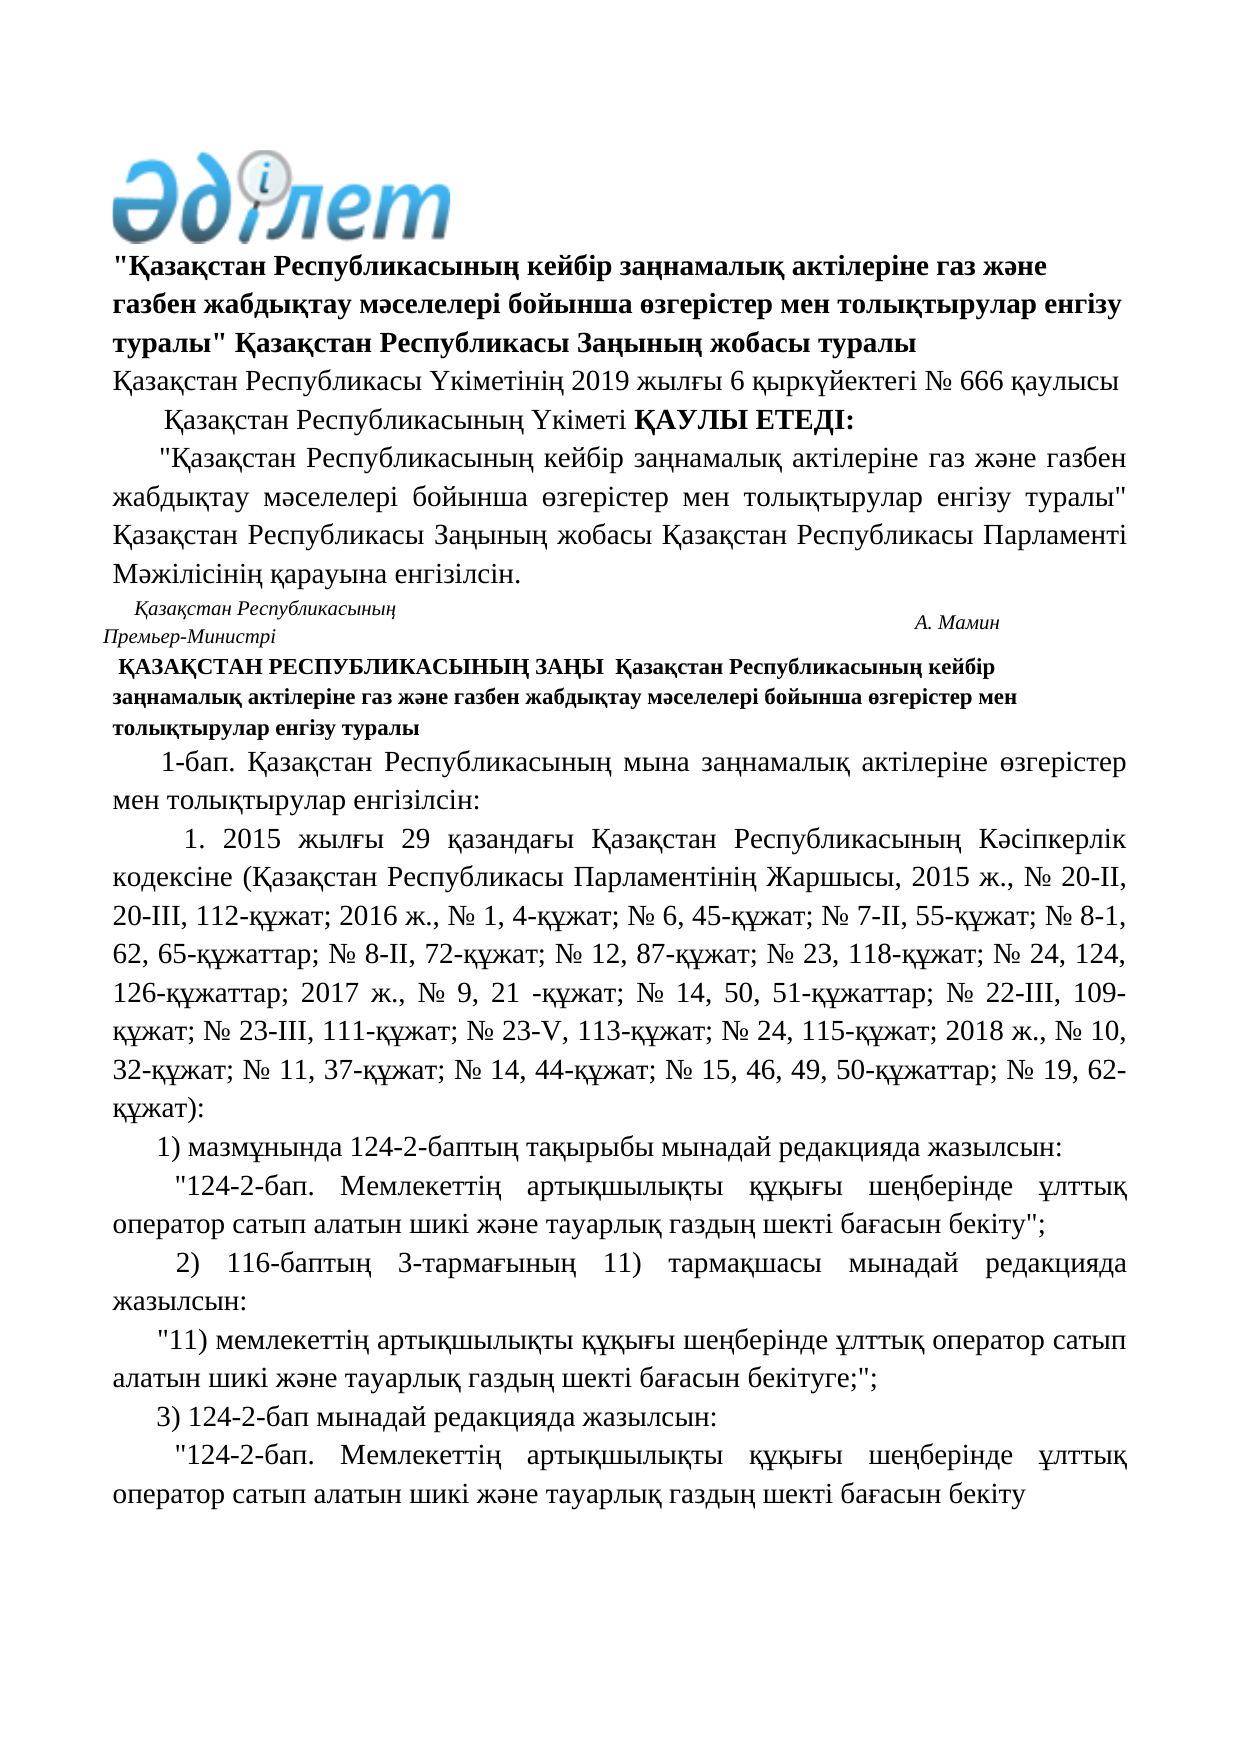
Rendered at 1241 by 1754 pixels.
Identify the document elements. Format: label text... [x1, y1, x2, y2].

text "Қазақстан Республикасының кейбір заңнамалық актілеріне газ және газбен жабдықтау мәселелері бойынша өзгерістер мен толықтырулар енгізу туралы" Қазақстан Республикасы Заңының жобасы туралы [112, 248, 1128, 358]
text Қазақстан Республикасының Үкіметі ҚАУЛЫ ЕТЕДІ: [112, 402, 1128, 435]
text 1. 2015 жылғы 29 қазандағы Қазақстан Республикасының Кәсіпкерлік кодексіне (Қазақстан Республикасы Парламентінің Жаршысы, 2015 ж., № 20-ІІ, 20-ІІІ, 112-құжат; 2016 ж., № 1, 4-құжат; № 6, 45-құжат; № 7-ІІ, 55-құжат; № 8-1, 62, 65-құжаттар; № 8-ІІ, 72-құжат; № 12, 87-құжат; № 23, 118-құжат; № 24, 124, 126-құжаттар; 2017 ж., № 9, 21 -құжат; № 14, 50, 51-құжаттар; № 22-ІІІ, 109-құжат; № 23-ІІІ, 111-құжат; № 23-V, 113-құжат; № 24, 115-құжат; 2018 ж., № 10, 32-құжат; № 11, 37-құжат; № 14, 44-құжат; № 15, 46, 49, 50-құжаттар; № 19, 62-құжат): [112, 821, 1128, 1124]
picture [112, 150, 451, 244]
text 1-бап. Қазақстан Республикасының мына заңнамалық актілеріне өзгерістер мен толықтырулар енгізілсін: [112, 744, 1128, 816]
table_header Қазақстан Республикасының Премьер-Министрі [101, 595, 913, 653]
text "Қазақстан Республикасының кейбір заңнамалық актілеріне газ және газбен жабдықтау мәселелері бойынша өзгерістер мен толықтырулар енгізу туралы" Қазақстан Республикасы Заңының жобасы Қазақстан Республикасы Парламенті Мәжілісінің қарауына енгізілсін. [112, 440, 1128, 589]
text "124-2-бап. Мемлекеттің артықшылықты құқығы шеңберінде ұлттық оператор сатып алатын шикі және тауарлық газдың шекті бағасын бекіту"; [112, 1168, 1128, 1240]
text "11) мемлекеттің артықшылықты құқығы шеңберінде ұлттық оператор сатып алатын шикі және тауарлық газдың шекті бағасын бекітуге;"; [112, 1322, 1128, 1394]
text 2) 116-баптың 3-тармағының 11) тармақшасы мынадай редакцияда жазылсын: [112, 1245, 1128, 1317]
text "124-2-бап. Мемлекеттің артықшылықты құқығы шеңберінде ұлттық оператор сатып алатын шикі және тауарлық газдың шекті бағасын бекіту [112, 1437, 1128, 1509]
text 1) мазмұнында 124-2-баптың тақырыбы мынадай редакцияда жазылсын: [112, 1129, 1128, 1163]
table_header А. Мамин [913, 595, 1240, 653]
text Қазақстан Республикасы Үкіметінің 2019 жылғы 6 қыркүйектегі № 666 қаулысы [112, 363, 1128, 397]
text ҚАЗАҚСТАН РЕСПУБЛИКАСЫНЫҢ ЗАҢЫ Қазақстан Республикасының кейбір заңнамалық актілеріне газ және газбен жабдықтау мәселелері бойынша өзгерістер мен толықтырулар енгізу туралы [112, 653, 1128, 740]
text 3) 124-2-бап мынадай редакцияда жазылсын: [112, 1399, 1128, 1432]
